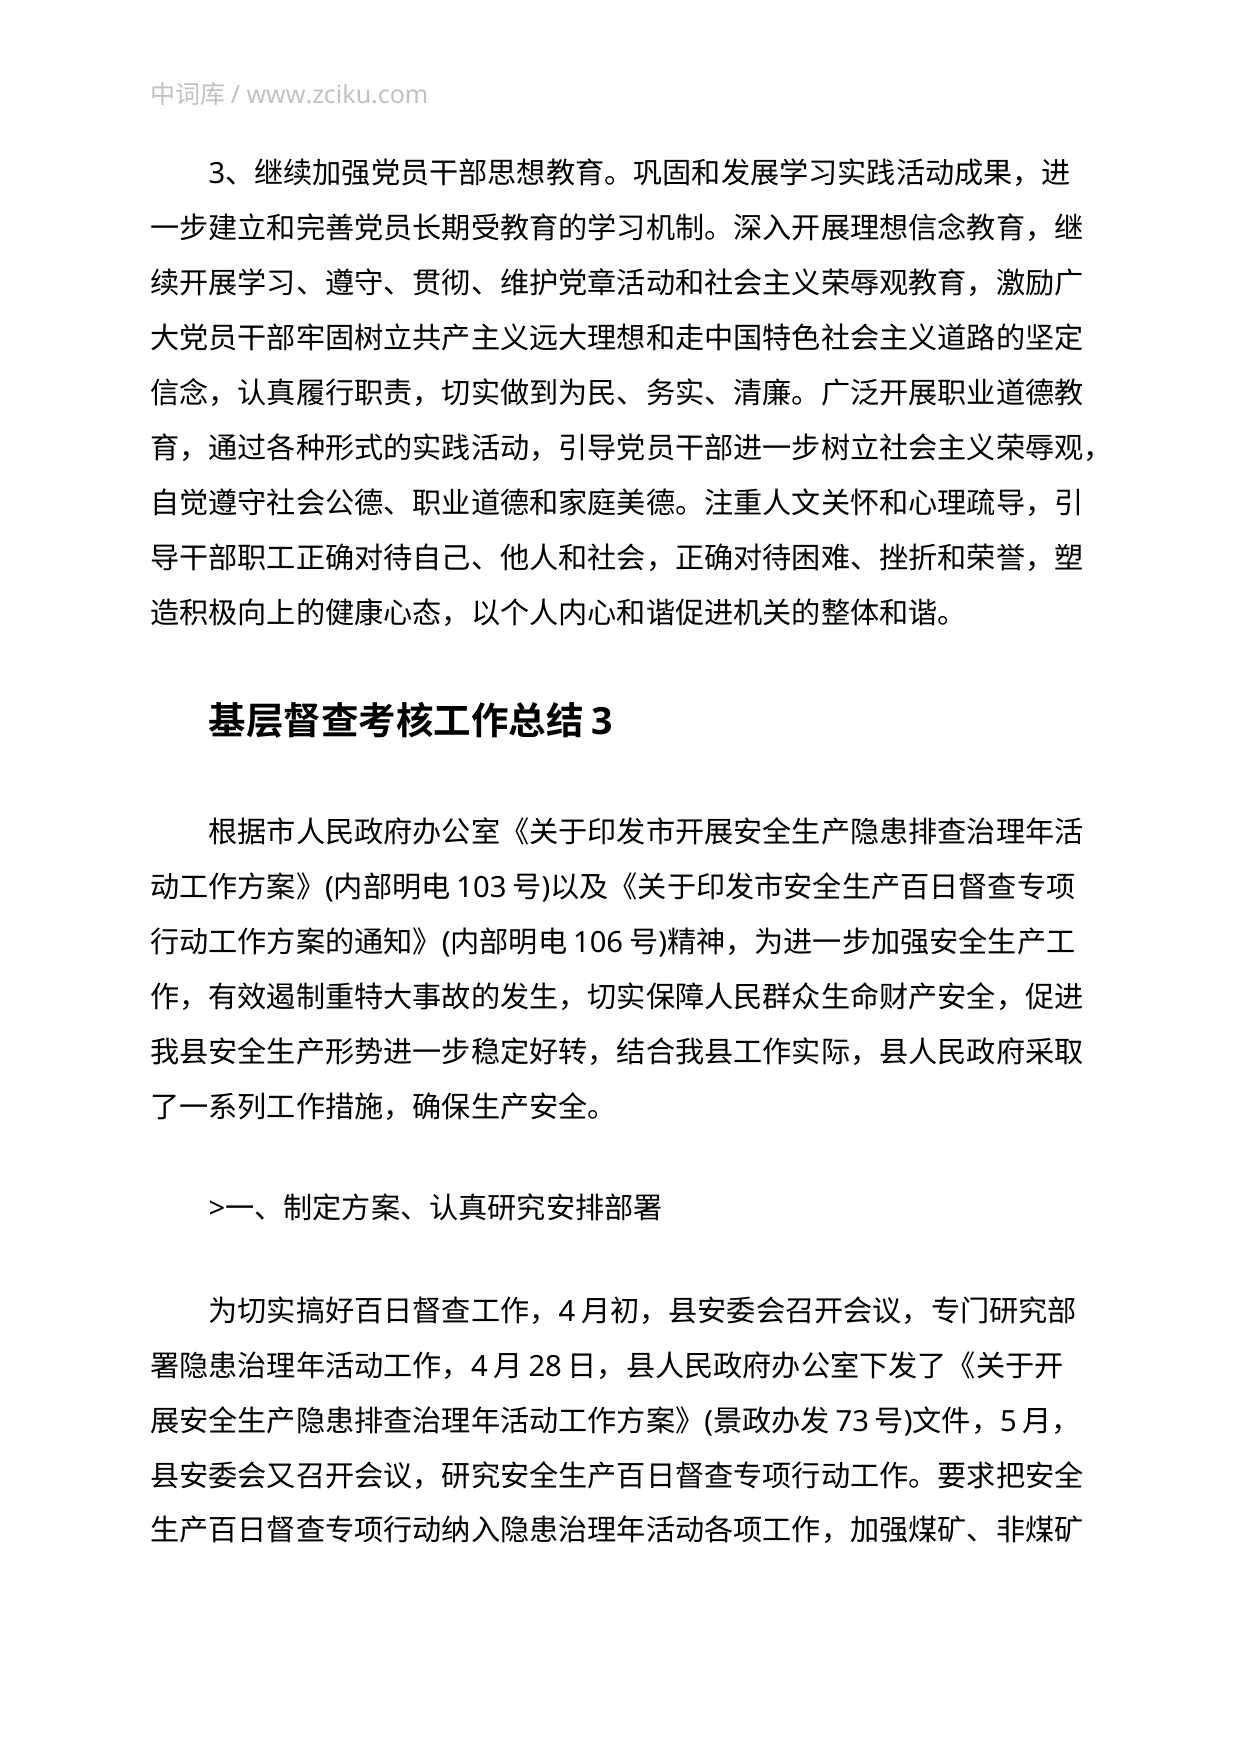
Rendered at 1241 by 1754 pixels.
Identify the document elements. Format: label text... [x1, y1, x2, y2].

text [150, 1287, 1090, 1549]
text >一、制定方案、认真研究安排部署 [150, 1185, 1090, 1227]
text 根据市人民政府办公室《关于印发市开展安全生产隐患排查治理年活动工作方案》(内部明电103号)以及《关于印发市安全生产百日督查专项行动工作方案的通知》(内部明电106号)精神，为进一步加强安全生产工作，有效遏制重特大事故的发生，切实保障人民群众生命财产安全，促进我县安全生产形势进一步稳定好转，结合我县工作实际，县人民政府采取了一系列工作措施，确保生产安全。 [150, 809, 1090, 1126]
text 基层督查考核工作总结3 [150, 691, 1090, 746]
text 3、继续加强党员干部思想教育。巩固和发展学习实践活动成果，进一步建立和完善党员长期受教育的学习机制。深入开展理想信念教育，继续开展学习、遵守、贯彻、维护党章活动和社会主义荣辱观教育，激励广大党员干部牢固树立共产主义远大理想和走中国特色社会主义道路的坚定信念，认真履行职责，切实做到为民、务实、清廉。广泛开展职业道德教育，通过各种形式的实践活动，引导党员干部进一步树立社会主义荣辱观，自觉遵守社会公德、职业道德和家庭美德。注重人文关怀和心理疏导，引导干部职工正确对待自己、他人和社会，正确对待困难、挫折和荣誉，塑造积极向上的健康心态，以个人内心和谐促进机关的整体和谐。 [150, 150, 1090, 632]
